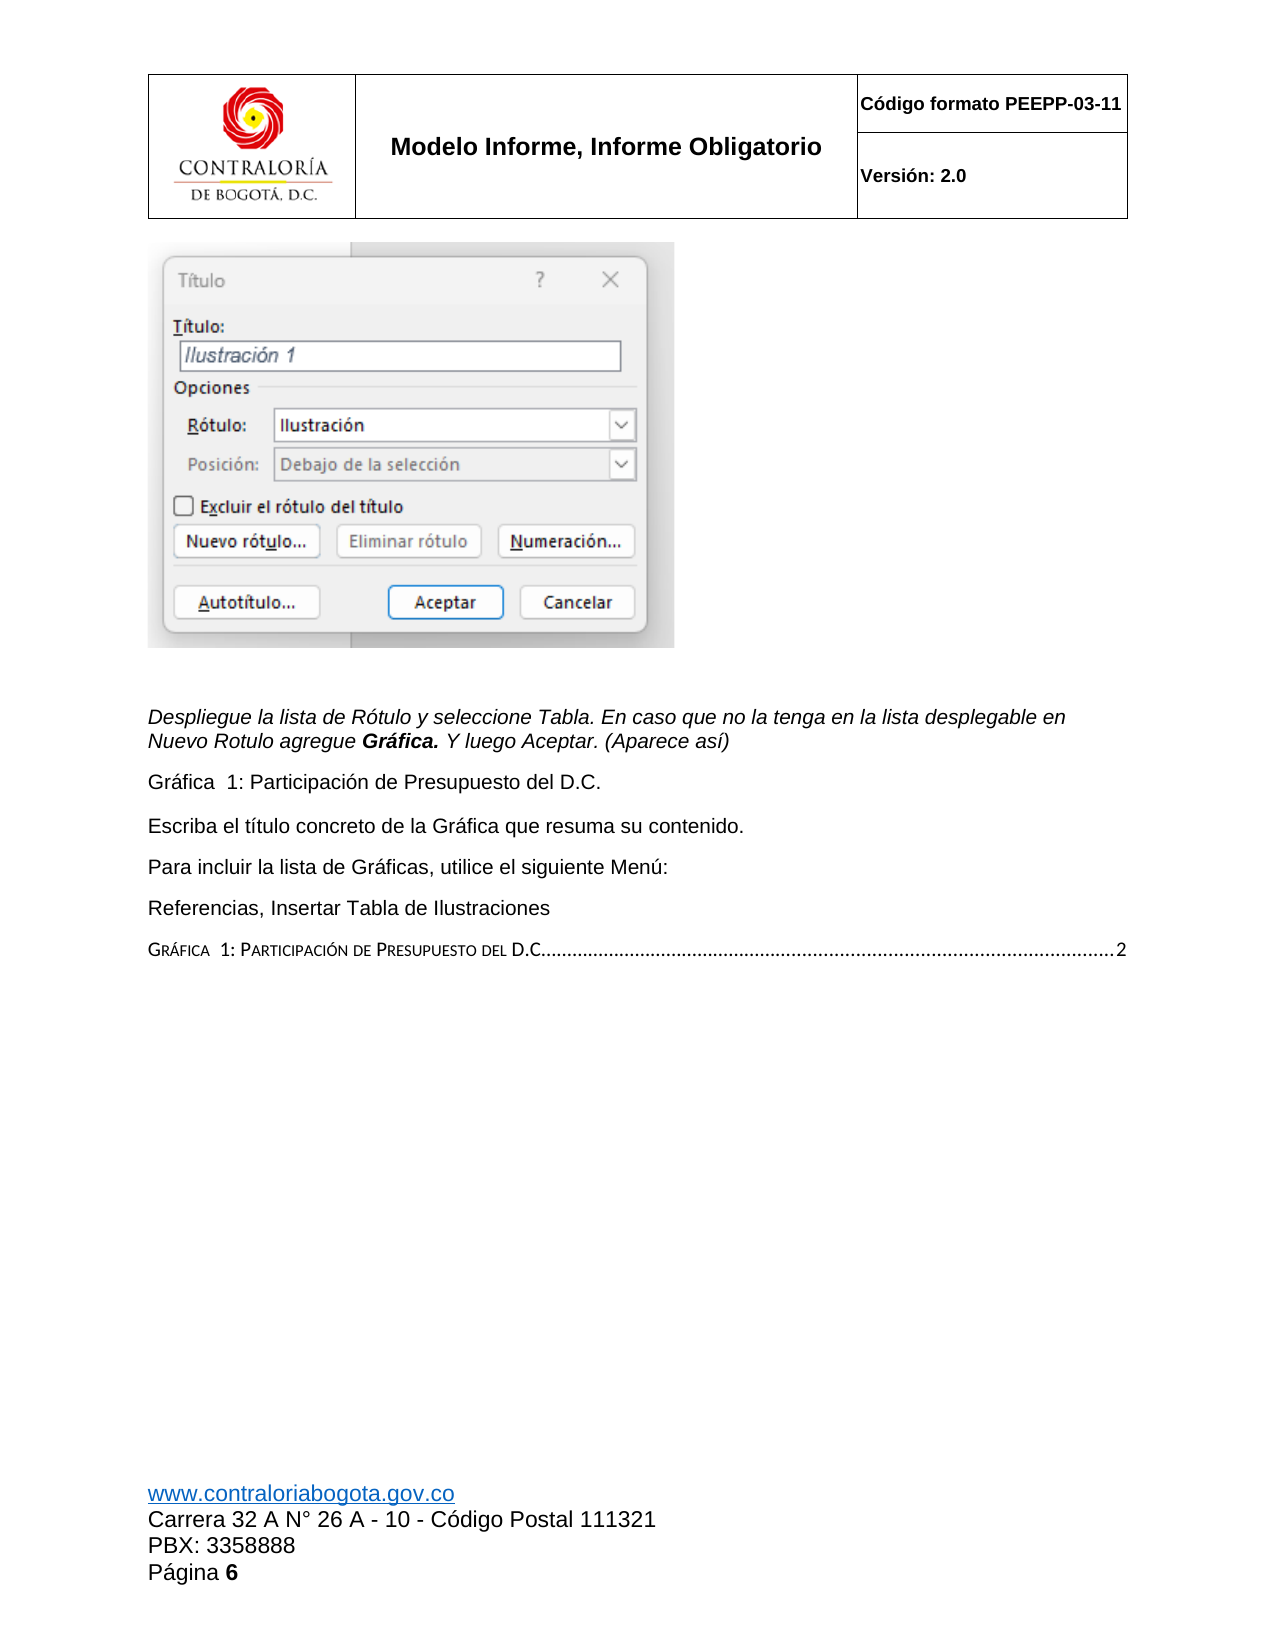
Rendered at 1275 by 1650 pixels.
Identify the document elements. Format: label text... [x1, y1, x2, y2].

text Despliegue la lista de Rótulo y seleccione Tabla. En caso que no la tenga en la lista desplegable en Nuevo Rotulo agregue Gráfica. Y luego Aceptar. (Aparece así) [730, 705, 1127, 753]
picture [151, 75, 348, 218]
text Gráfica 1: Participación de Presupuesto del D.C. 2 [148, 936, 1127, 962]
text Referencias, Insertar Tabla de Ilustraciones [148, 896, 1127, 919]
picture [147, 242, 675, 648]
text Para incluir la lista de Gráficas, utilice el siguiente Menú: [148, 855, 1127, 879]
text Escriba el título concreto de la Gráfica que resuma su contenido. [148, 814, 1127, 838]
text Gráfica 1: Participación de Presupuesto del D.C. [148, 769, 1127, 793]
